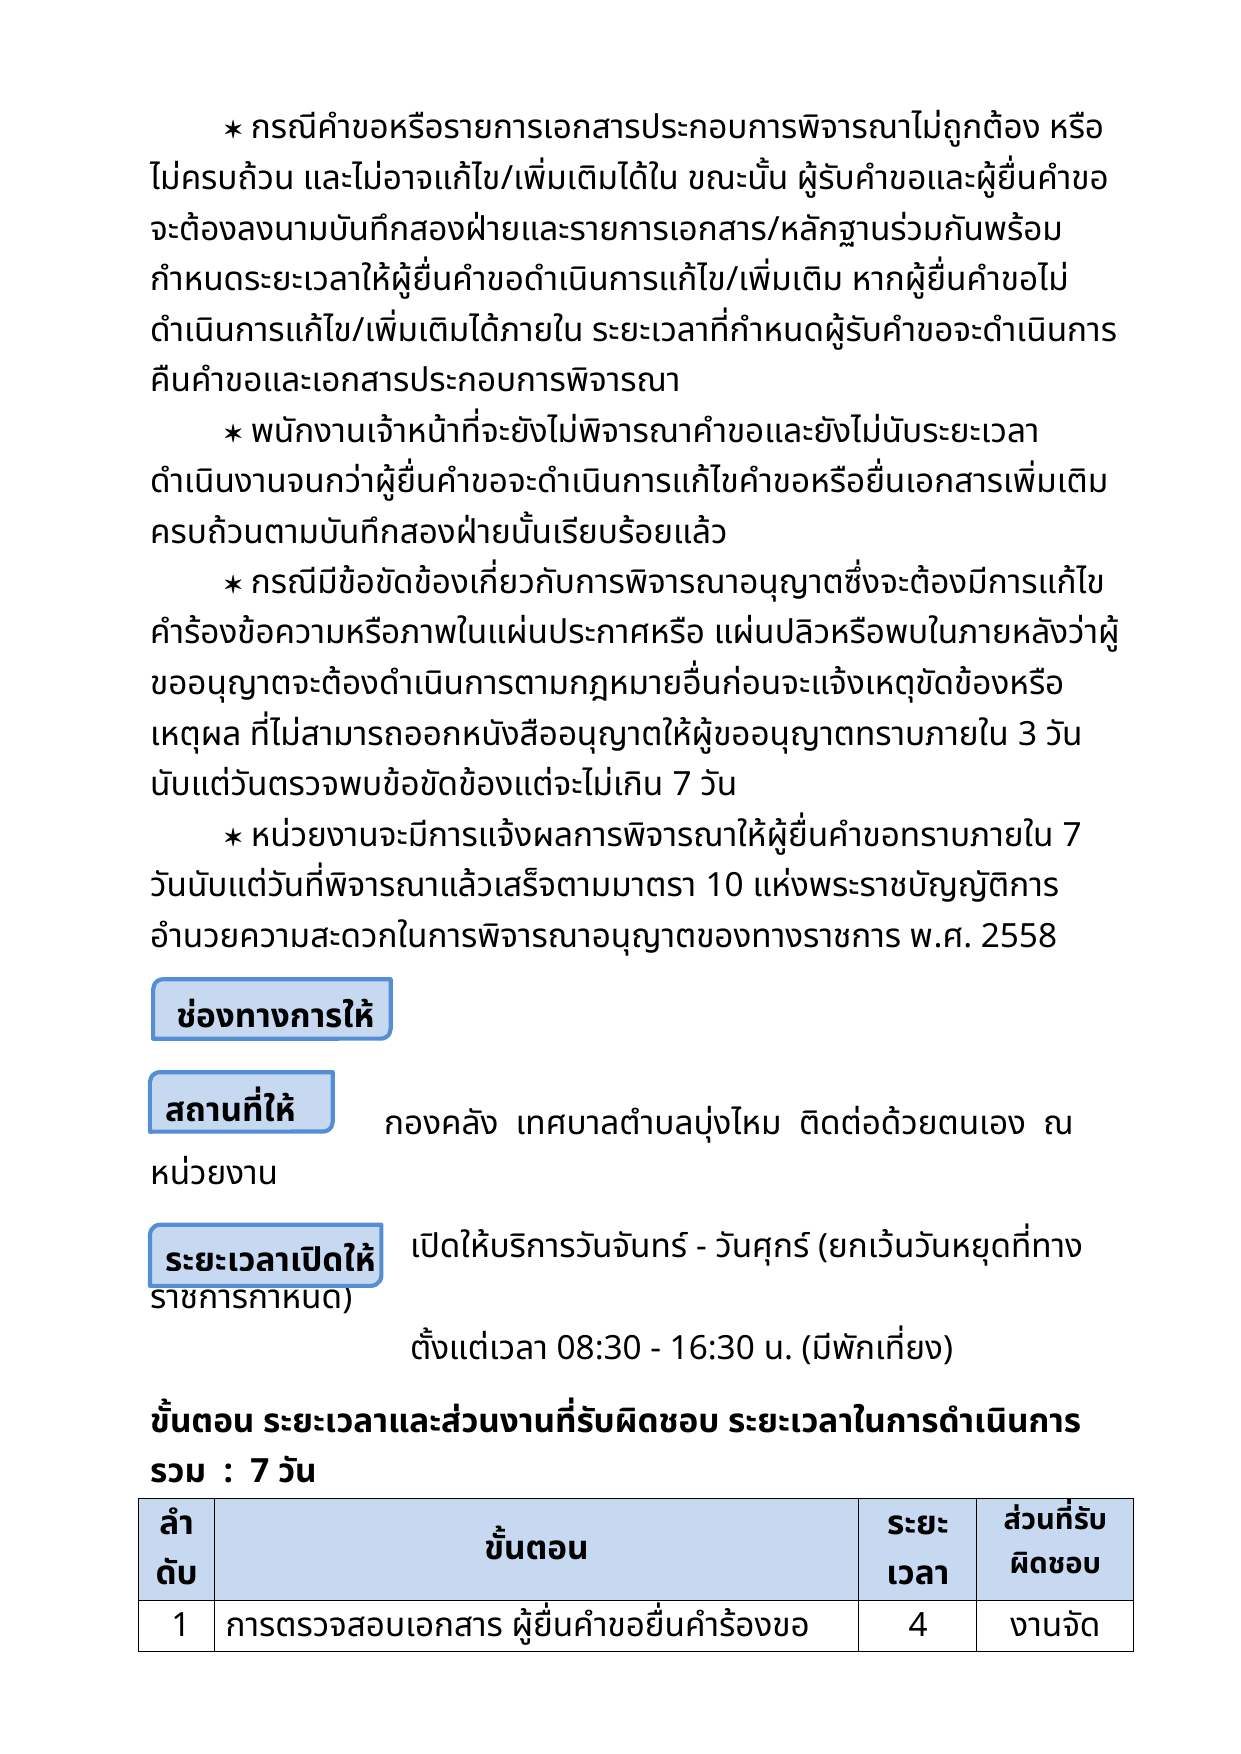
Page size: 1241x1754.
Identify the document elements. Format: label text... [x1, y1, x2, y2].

table_cell งานจัดเก็บรายได้ [977, 1601, 1133, 1651]
table_header ส่วนที่รับผิดชอบ [977, 1499, 1133, 1600]
text ตั้งแต่เวลา 08:30 - 16:30 น. (มีพักเที่ยง) [150, 1323, 1122, 1374]
table_header ขั้นตอน [215, 1499, 858, 1600]
table_header ลำดับ [139, 1499, 214, 1600]
text เปิดให้บริการวันจันทร์ - วันศุกร์ (ยกเว้นวันหยุดที่ทางราชการกำหนด) [150, 1222, 1122, 1323]
text พนักงานเจ้าหน้าที่จะยังไม่พิจารณาคำขอและยังไม่นับระยะเวลาดำเนินงานจนกว่าผู้ยื่นคำขอจะดำเนินการแก้ไขคำขอหรือยื่นเอกสารเพิ่มเติมครบถ้วนตามบันทึกสองฝ่ายนั้นเรียบร้อยแล้ว [150, 407, 1122, 558]
text กรณีคำขอหรือรายการเอกสารประกอบการพิจารณาไม่ถูกต้อง หรือไม่ครบถ้วน และไม่อาจแก้ไข/เพิ่มเติมได้ใน ขณะนั้น ผู้รับคำขอและผู้ยื่นคำขอจะต้องลงนามบันทึกสองฝ่ายและรายการเอกสาร/หลักฐานร่วมกันพร้อม กำหนดระยะเวลาให้ผู้ยื่นคำขอดำเนินการแก้ไข/เพิ่มเติม หากผู้ยื่นคำขอไม่ดำเนินการแก้ไข/เพิ่มเติมได้ภายใน ระยะเวลาที่กำหนดผู้รับคำขอจะดำเนินการคืนคำขอและเอกสารประกอบการพิจารณา [150, 103, 1122, 407]
table_cell 1 [139, 1601, 214, 1651]
table_cell 4 ชั่วโมง [859, 1601, 976, 1651]
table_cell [215, 1601, 858, 1651]
text กองคลัง เทศบาลตำบลบุ่งไหม ติดต่อด้วยตนเอง ณ หน่วยงาน [150, 1099, 1122, 1199]
text หน่วยงานจะมีการแจ้งผลการพิจารณาให้ผู้ยื่นคำขอทราบภายใน 7 วันนับแต่วันที่พิจารณาแล้วเสร็จตามมาตรา 10 แห่งพระราชบัญญัติการอำนวยความสะดวกในการพิจารณาอนุญาตของทางราชการ พ.ศ. 2558 [150, 811, 1122, 962]
text ขั้นตอน ระยะเวลาและส่วนงานที่รับผิดชอบ ระยะเวลาในการดำเนินการรวม : 7 วัน [150, 1397, 1122, 1498]
text กรณีมีข้อขัดข้องเกี่ยวกับการพิจารณาอนุญาตซึ่งจะต้องมีการแก้ไขคำร้องข้อความหรือภาพในแผ่นประกาศหรือ แผ่นปลิวหรือพบในภายหลังว่าผู้ขออนุญาตจะต้องดำเนินการตามกฎหมายอื่นก่อนจะแจ้งเหตุขัดข้องหรือเหตุผล ที่ไม่สามารถออกหนังสืออนุญาตให้ผู้ขออนุญาตทราบภายใน 3 วัน นับแต่วันตรวจพบข้อขัดข้องแต่จะไม่เกิน 7 วัน [150, 558, 1122, 811]
table_header ระยะเวลา [859, 1499, 976, 1600]
